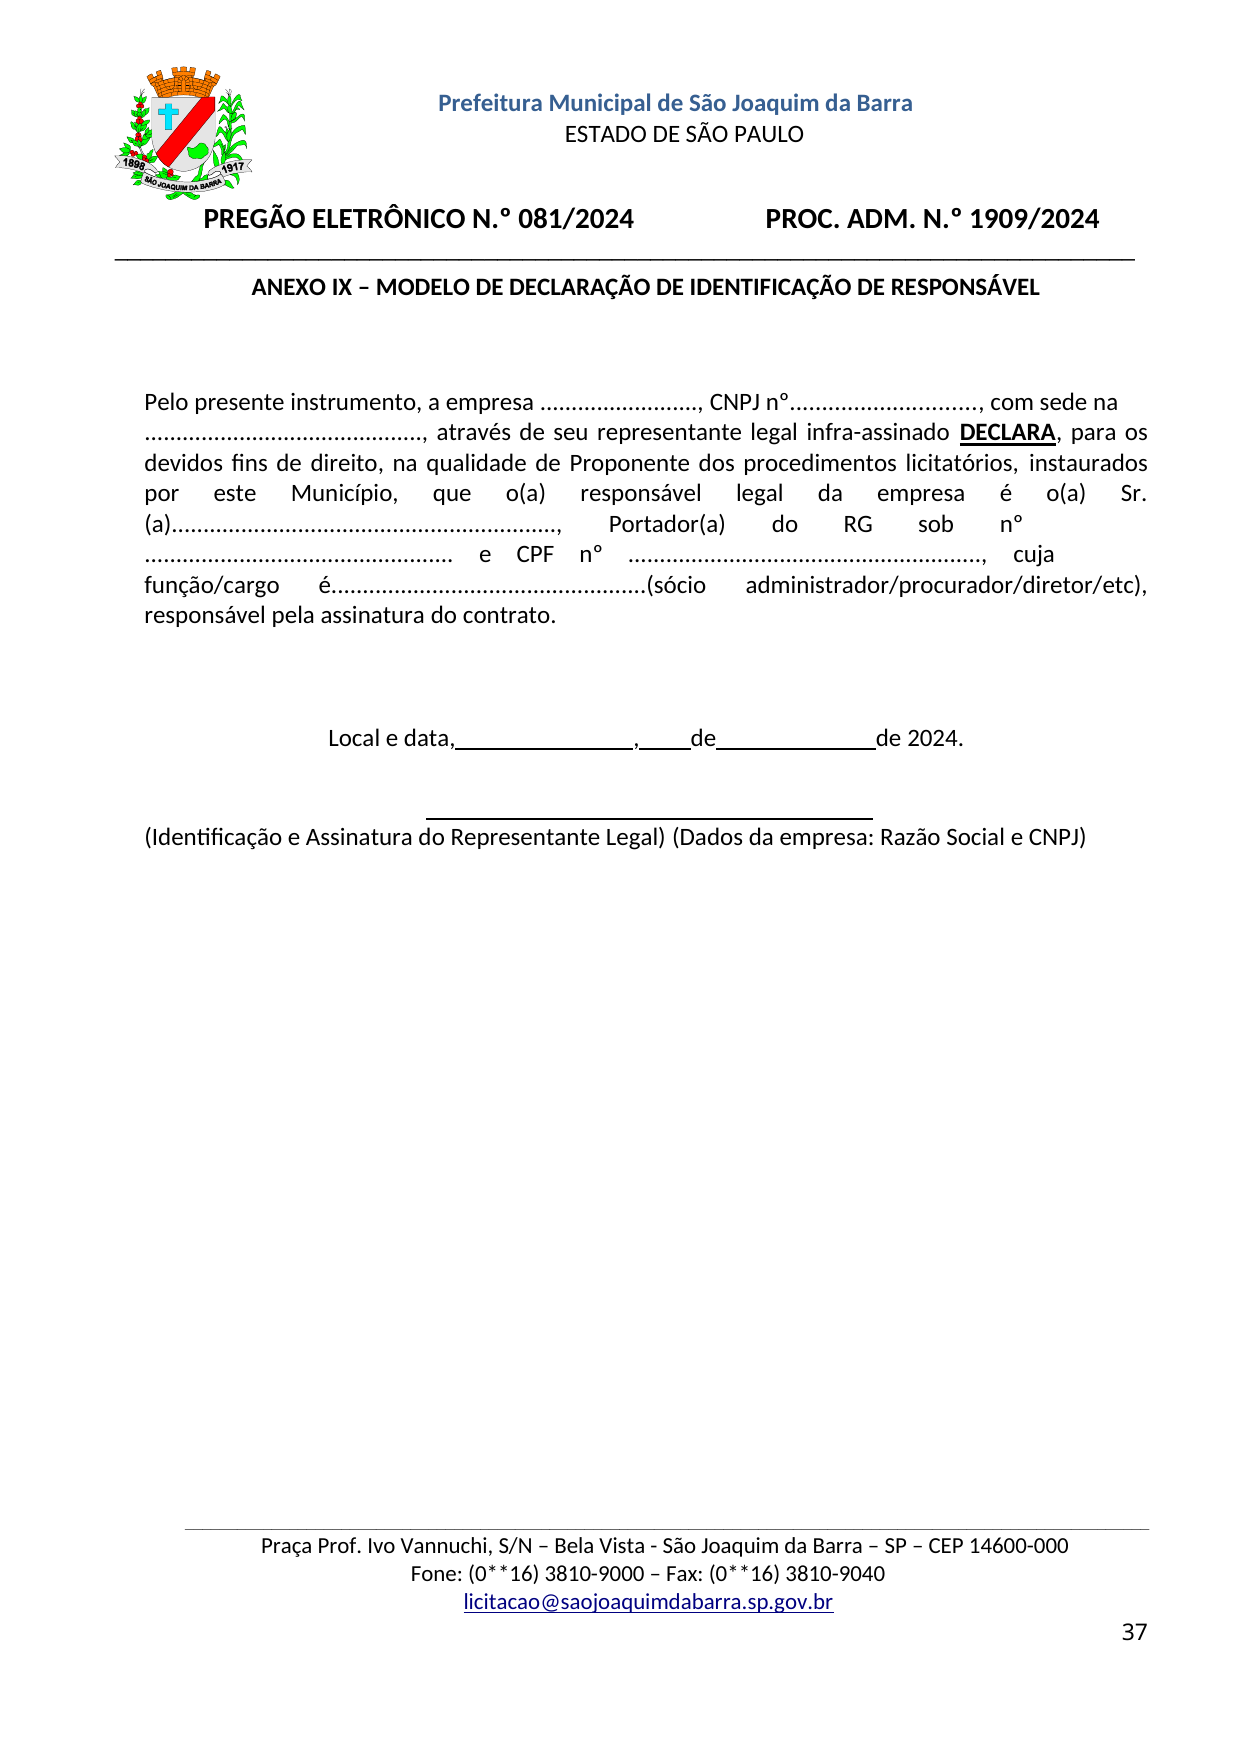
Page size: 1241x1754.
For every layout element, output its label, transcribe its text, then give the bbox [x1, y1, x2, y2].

text (Identificação e Assinatura do Representante Legal) (Dados da empresa: Razão Social e CNPJ) [144, 816, 1148, 851]
text ............................................, através de seu representante legal infra-assinado DECLARA, para os devidos fins de direito, na qualidade de Proponente dos procedimentos licitatórios, instaurados por este Município, que o(a) responsável legal da empresa é o(a) Sr.(a)............................................................., Portador(a) do RG sob nº [144, 416, 1148, 538]
text Pelo presente instrumento, a empresa ........................., CNPJ nº , com sede na [144, 386, 1148, 416]
text ................................................. e CPF nº ........................................................, cuja [144, 538, 1148, 569]
text Local e data, , de de 2024. [144, 722, 1148, 753]
text função/cargo é..................................................(sócio administrador/procurador/diretor/etc), responsável pela assinatura do contrato. [144, 569, 1148, 630]
subtitle ANEXO IX – MODELO DE DECLARAÇÃO DE IDENTIFICAÇÃO DE RESPONSÁVEL [144, 271, 1148, 302]
